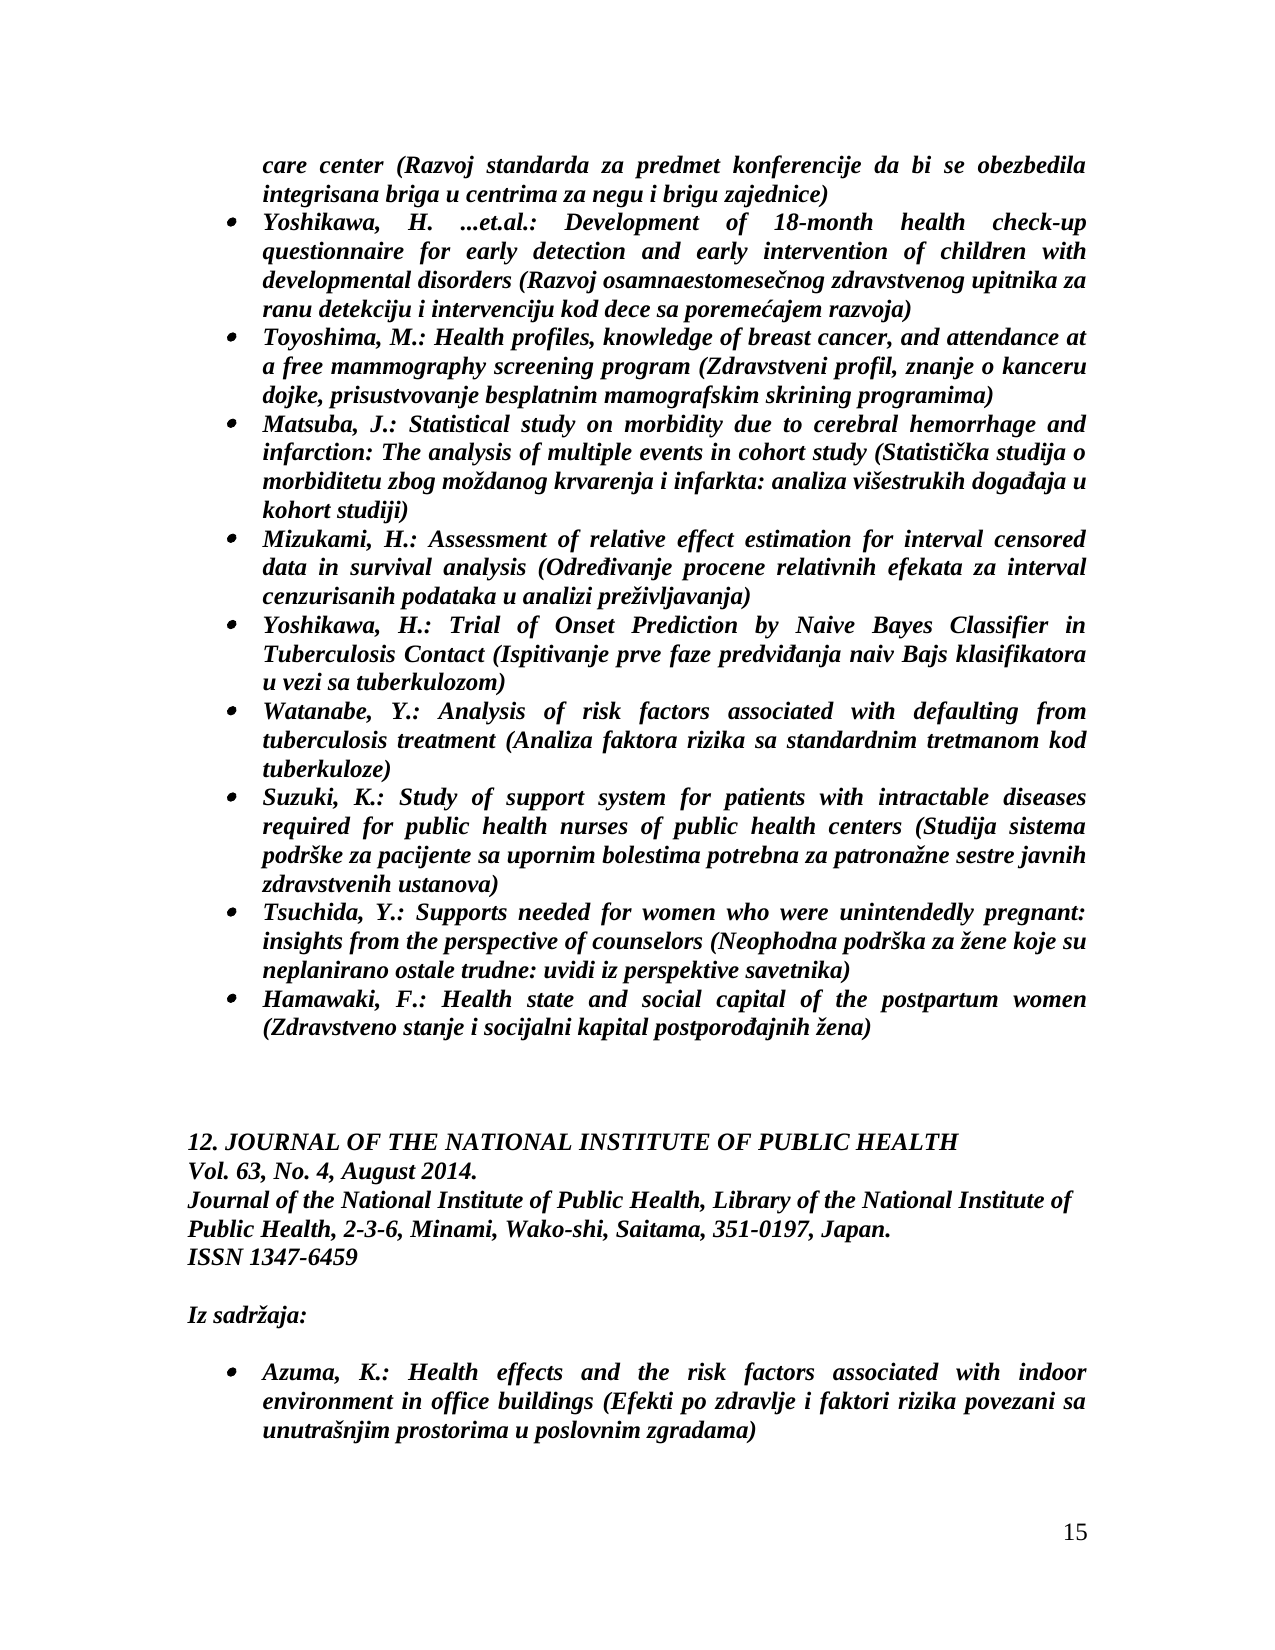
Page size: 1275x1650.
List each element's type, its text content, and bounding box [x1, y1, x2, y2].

list Matsuba, J.: Statistical study on morbidity due to cerebral hemorrhage and infarction: The analysis of multiple events in cohort study (Statistička studija o morbiditetu zbog moždanog krvarenja i infarkta: analiza višestrukih događaja u kohort studiji) [225, 409, 1087, 524]
text 12. JOURNAL OF THE NATIONAL INSTITUTE OF PUBLIC HEALTH [187, 1127, 1087, 1156]
list Yoshikawa, H.: Trial of Onset Prediction by Naive Bayes Classifier in Tuberculosis Contact (Ispitivanje prve faze predviđanja naiv Bajs klasifikatora u vezi sa tuberkulozom) [225, 610, 1087, 696]
text Vol. 63, No. 4, August 2014. [187, 1156, 1087, 1185]
list Watanabe, Y.: Analysis of risk factors associated with defaulting from tuberculosis treatment (Analiza faktora rizika sa standardnim tretmanom kod tuberkuloze) [225, 696, 1087, 782]
list Yoshikawa, H. ...et.al.: Development of 18-month health check-up questionnaire for early detection and early intervention of children with developmental disorders (Razvoj osamnaestomesečnog zdravstvenog upitnika za ranu detekciju i intervenciju kod dece sa poremećajem razvoja) [225, 207, 1087, 322]
text Journal of the National Institute of Public Health, Library of the National Institute of Public Health, 2-3-6, Minami, Wako-shi, Saitama, 351-0197, Japan. [187, 1185, 1087, 1242]
list Tsuchida, Y.: Supports needed for women who were unintendedly pregnant: insights from the perspective of counselors (Neophodna podrška za žene koje su neplanirano ostale trudne: uvidi iz perspektive savetnika) [225, 897, 1087, 984]
list Suzuki, K.: Study of support system for patients with intractable diseases required for public health nurses of public health centers (Studija sistema podrške za pacijente sa upornim bolestima potrebna za patronažne sestre javnih zdravstvenih ustanova) [225, 782, 1087, 897]
text ISSN 1347-6459 [187, 1242, 1087, 1271]
list Toyoshima, M.: Health profiles, knowledge of breast cancer, and attendance at a free mammography screening program (Zdravstveni profil, znanje o kanceru dojke, prisustvovanje besplatnim mamografskim skrining programima) [225, 322, 1087, 409]
text Iz sadržaja: [187, 1300, 1087, 1329]
list Azuma, K.: Health effects and the risk factors associated with indoor environment in office buildings (Efekti po zdravlje i faktori rizika povezani sa unutrašnjim prostorima u poslovnim zgradama) [225, 1357, 1087, 1444]
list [225, 150, 1087, 207]
list Hamawaki, F.: Health state and social capital of the postpartum women (Zdravstveno stanje i socijalni kapital postporođajnih žena) [225, 984, 1087, 1041]
list Mizukami, H.: Assessment of relative effect estimation for interval censored data in survival analysis (Određivanje procene relativnih efekata za interval cenzurisanih podataka u analizi preživljavanja) [225, 524, 1087, 610]
